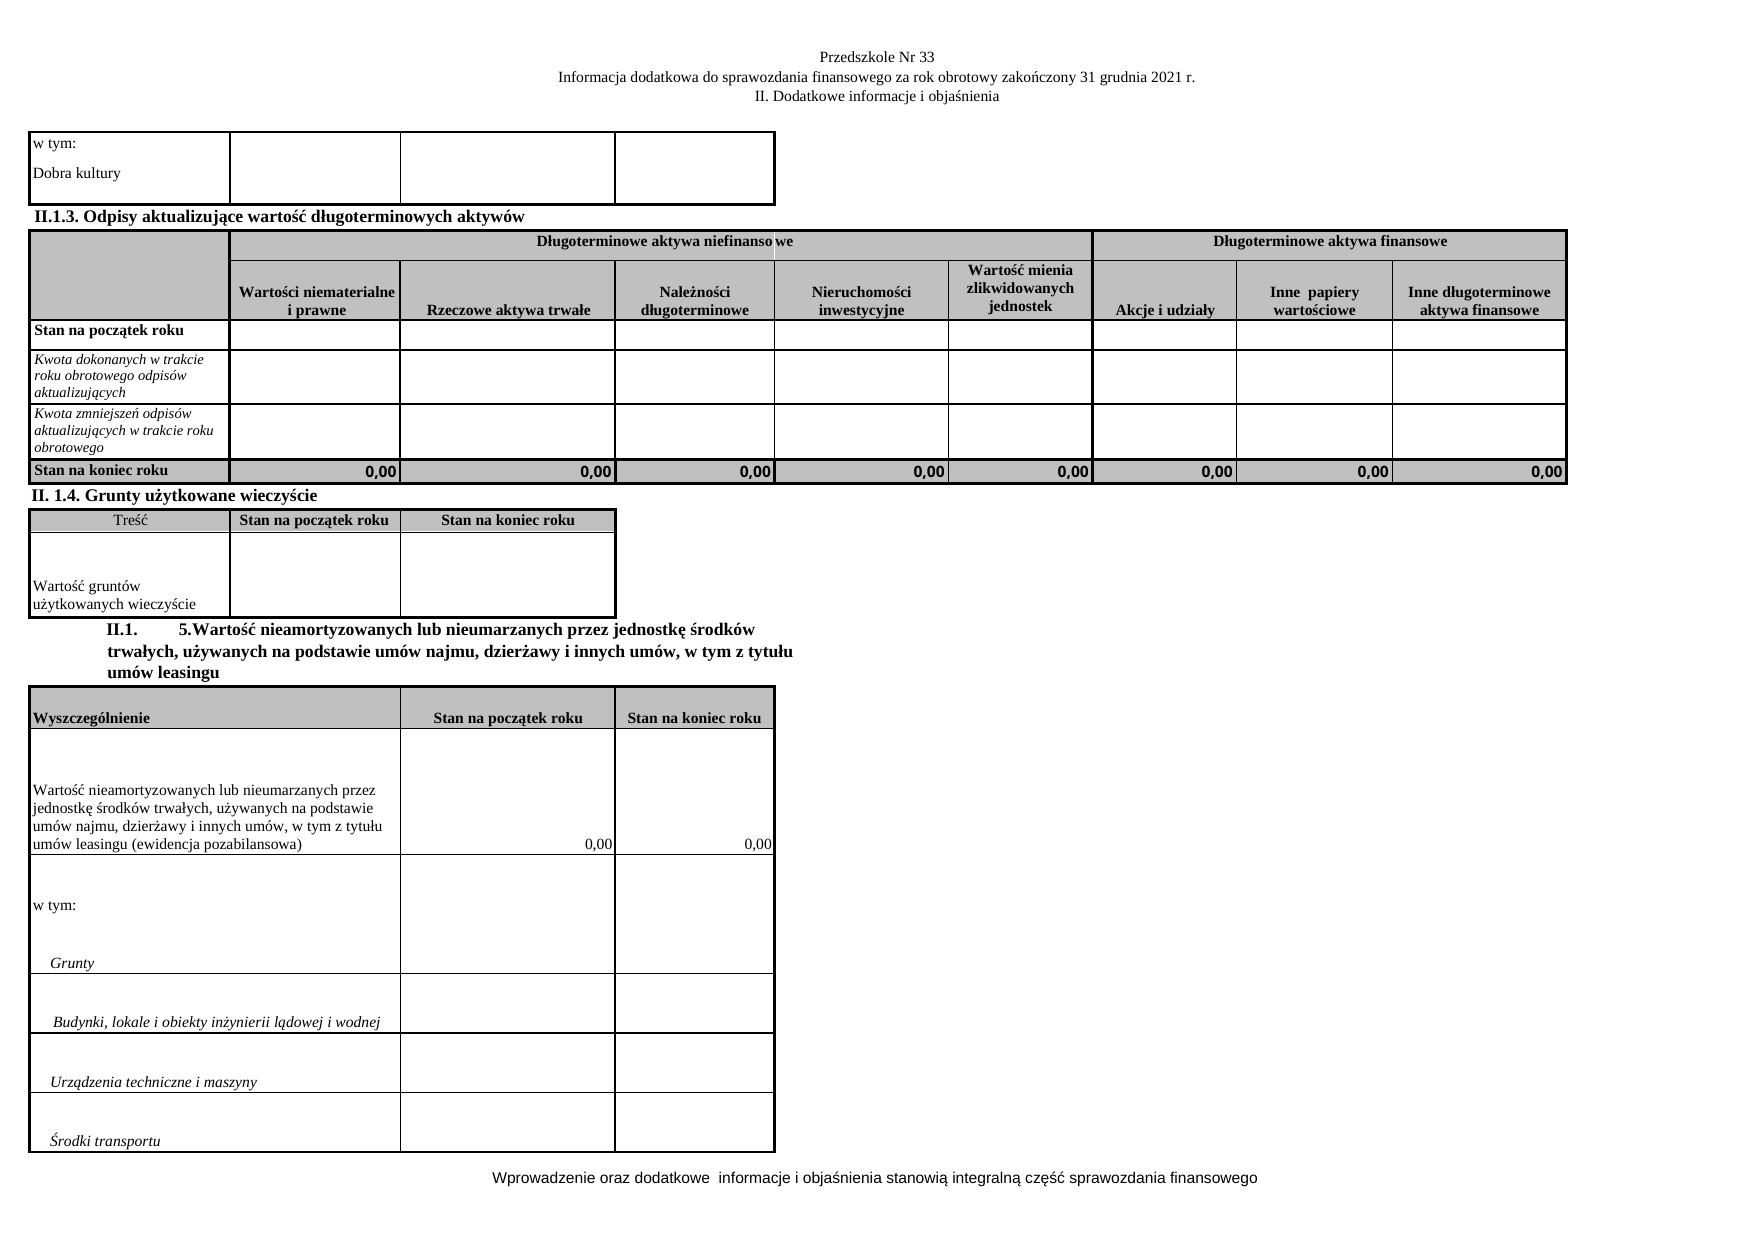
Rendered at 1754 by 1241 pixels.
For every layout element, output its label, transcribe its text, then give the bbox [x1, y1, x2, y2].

table_cell 0,00 [401, 729, 614, 854]
table_cell [1094, 405, 1236, 458]
list 1.4. Grunty użytkowane wieczyście [31, 485, 1572, 506]
table_cell [401, 974, 614, 1032]
table_cell Nieruchomości inwestycyjne [775, 261, 948, 319]
table_cell [616, 1093, 773, 1151]
table_cell [616, 1034, 773, 1092]
table_header Długoterminowe aktywa niefinanso [400, 232, 774, 260]
table_cell [1393, 351, 1565, 403]
table_cell [231, 133, 400, 203]
table_cell [401, 1034, 614, 1092]
table_cell [1237, 321, 1392, 349]
table_cell [1094, 321, 1236, 349]
table_cell [1393, 405, 1565, 458]
table_cell 0,00 [1094, 461, 1236, 482]
table_cell Budynki, lokale i obiekty inżynierii lądowej i wodnej [31, 974, 400, 1032]
table_cell [401, 321, 614, 349]
table_header Stan na początek roku [231, 511, 400, 531]
table_cell 0,00 [776, 461, 948, 482]
table_cell Stan na koniec roku [31, 461, 228, 482]
table_cell Wartość mienia zlikwidowanych jednostek [949, 261, 1091, 319]
table_cell Rzeczowe aktywa trwałe [401, 261, 614, 319]
table_cell [949, 405, 1091, 458]
table_cell Wartości niematerialne i prawne [231, 261, 399, 319]
table_cell Kwota zmniejszeń odpisów aktualizujących w trakcie roku obrotowego [31, 405, 228, 458]
table_cell Stan na początek roku [31, 321, 228, 349]
table_cell Inne długoterminowe aktywa finansowe [1393, 261, 1565, 319]
text II.1.3. Odpisy aktualizujące wartość długoterminowych aktywów [30, 206, 1572, 227]
table_cell 0,00 [1393, 461, 1565, 482]
table_cell [401, 351, 614, 403]
table_cell Urządzenia techniczne i maszyny [31, 1034, 400, 1092]
table_cell [949, 321, 1091, 349]
table_cell 0,00 [616, 729, 773, 854]
table_cell [401, 1093, 614, 1151]
table_cell 0,00 [949, 461, 1091, 482]
table_cell 0,00 [617, 461, 773, 482]
table_cell [1393, 321, 1565, 349]
table_header Stan na początek roku [401, 688, 614, 728]
table_cell 0,00 [231, 461, 399, 482]
table_cell [231, 533, 400, 616]
table_cell [775, 405, 948, 458]
table_cell [616, 405, 774, 458]
table_cell [616, 133, 773, 203]
table_cell Akcje i udziały [1094, 261, 1236, 319]
table_cell [775, 351, 948, 403]
table_cell [1237, 351, 1392, 403]
table_header [231, 232, 400, 260]
table_cell [401, 533, 614, 616]
table_cell [231, 405, 399, 458]
table_cell [1094, 351, 1236, 403]
table_cell [231, 321, 399, 349]
table_header Stan na koniec roku [616, 688, 773, 728]
table_cell [401, 405, 614, 458]
table_cell w tym: Grunty [31, 855, 400, 973]
table_cell [231, 351, 399, 403]
table_cell [616, 974, 773, 1032]
list 5.Wartość nieamortyzowanych lub nieumarzanych przez jednostkę środków trwałych, używanych na podstawie umów najmu, dzierżawy i innych umów, w tym z tytułu umów leasingu [106, 619, 798, 683]
table_cell Inne papiery wartościowe [1237, 261, 1392, 319]
table_header Długoterminowe aktywa finansowe [1094, 232, 1565, 260]
table_cell [401, 855, 614, 973]
table_cell Wartość nieamortyzowanych lub nieumarzanych przez jednostkę środków trwałych, używanych na podstawie umów najmu, dzierżawy i innych umów, w tym z tytułu umów leasingu (ewidencja pozabilansowa) [31, 729, 400, 854]
table_cell Środki transportu [31, 1093, 400, 1151]
table_cell w tym: Dobra kultury [31, 133, 229, 203]
table_cell [616, 351, 774, 403]
table_cell [949, 351, 1091, 403]
table_header Wyszczególnienie [31, 688, 400, 728]
table_cell Kwota dokonanych w trakcie roku obrotowego odpisów aktualizujących [31, 351, 228, 403]
table_cell [1237, 405, 1392, 458]
table_cell Wartość gruntów użytkowanych wieczyście [31, 533, 229, 616]
table_cell Należności długoterminowe [616, 261, 774, 319]
table_header [31, 232, 228, 319]
table_header [948, 232, 1091, 260]
table_header we [775, 232, 948, 260]
table_cell [616, 855, 773, 973]
table_cell 0,00 [401, 461, 614, 482]
table_cell [775, 321, 948, 349]
table_cell [401, 133, 614, 203]
table_header Treść [31, 511, 229, 531]
table_cell 0,00 [1237, 461, 1392, 482]
table_header Stan na koniec roku [401, 511, 614, 531]
table_cell [616, 321, 774, 349]
